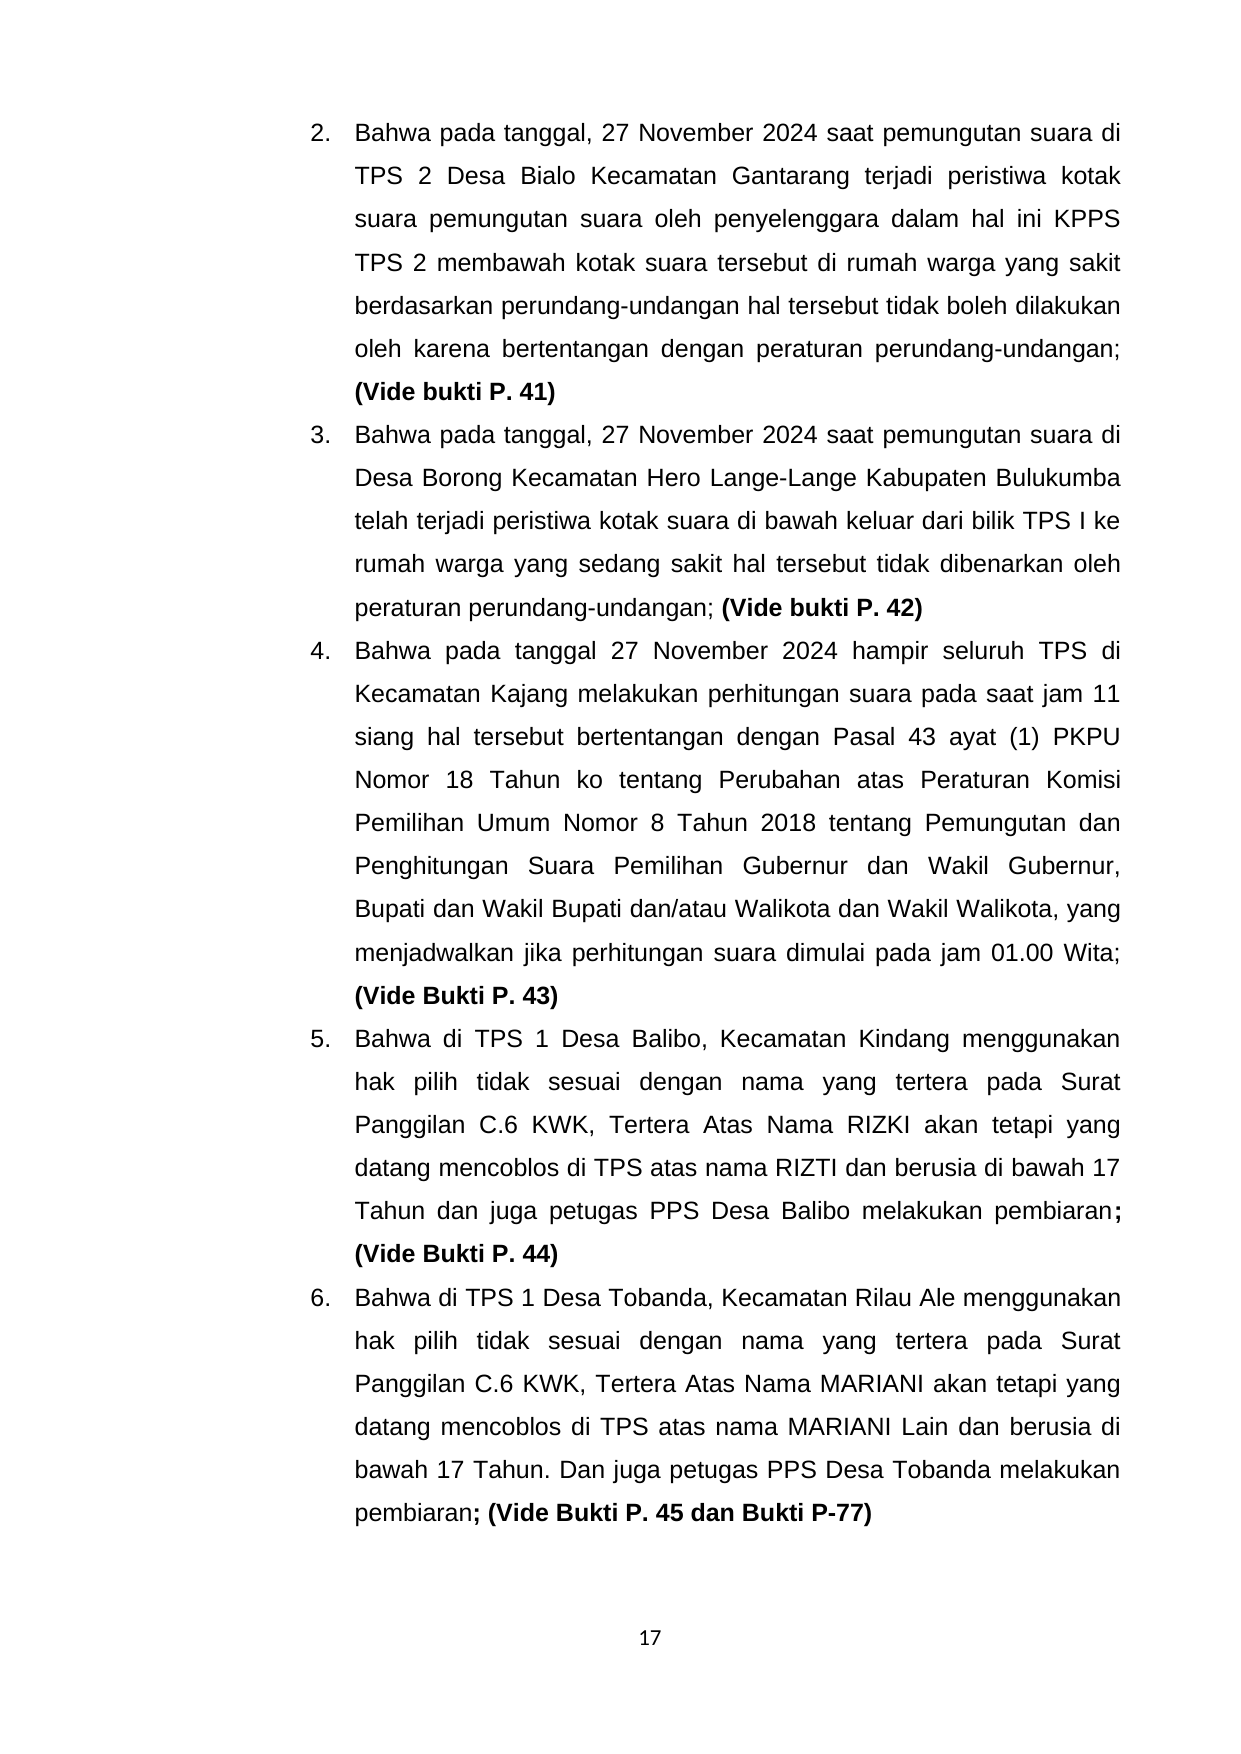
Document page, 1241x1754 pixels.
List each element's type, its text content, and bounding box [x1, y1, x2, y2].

list Bahwa pada tanggal, 27 November 2024 saat pemungutan suara di Desa Borong Kecamatan Hero Lange-Lange Kabupaten Bulukumba telah terjadi peristiwa kotak suara di bawah keluar dari bilik TPS I ke rumah warga yang sedang sakit hal tersebut tidak dibenarkan oleh peraturan perundang-undangan; (Vide bukti P. 42) [310, 420, 1122, 621]
list Bahwa pada tanggal 27 November 2024 hampir seluruh TPS di Kecamatan Kajang melakukan perhitungan suara pada saat jam 11 siang hal tersebut bertentangan dengan Pasal 43 ayat (1) PKPU Nomor 18 Tahun ko tentang Perubahan atas Peraturan Komisi Pemilihan Umum Nomor 8 Tahun 2018 tentang Pemungutan dan Penghitungan Suara Pemilihan Gubernur dan Wakil Gubernur, Bupati dan Wakil Bupati dan/atau Walikota dan Wakil Walikota, yang menjadwalkan jika perhitungan suara dimulai pada jam 01.00 Wita; (Vide Bukti P. 43) [310, 636, 1122, 1009]
list Bahwa di TPS 1 Desa Tobanda, Kecamatan Rilau Ale menggunakan hak pilih tidak sesuai dengan nama yang tertera pada Surat Panggilan C.6 KWK, Tertera Atas Nama MARIANI akan tetapi yang datang mencoblos di TPS atas nama MARIANI Lain dan berusia di bawah 17 Tahun. Dan juga petugas PPS Desa Tobanda melakukan pembiaran; (Vide Bukti P. 45 dan Bukti P-77) [310, 1282, 1122, 1527]
list Bahwa pada tanggal, 27 November 2024 saat pemungutan suara di TPS 2 Desa Bialo Kecamatan Gantarang terjadi peristiwa kotak suara pemungutan suara oleh penyelenggara dalam hal ini KPPS TPS 2 membawah kotak suara tersebut di rumah warga yang sakit berdasarkan perundang-undangan hal tersebut tidak boleh dilakukan oleh karena bertentangan dengan peraturan perundang-undangan; (Vide bukti P. 41) [310, 118, 1122, 406]
list Bahwa di TPS 1 Desa Balibo, Kecamatan Kindang menggunakan hak pilih tidak sesuai dengan nama yang tertera pada Surat Panggilan C.6 KWK, Tertera Atas Nama RIZKI akan tetapi yang datang mencoblos di TPS atas nama RIZTI dan berusia di bawah 17 Tahun dan juga petugas PPS Desa Balibo melakukan pembiaran; (Vide Bukti P. 44) [310, 1024, 1122, 1268]
